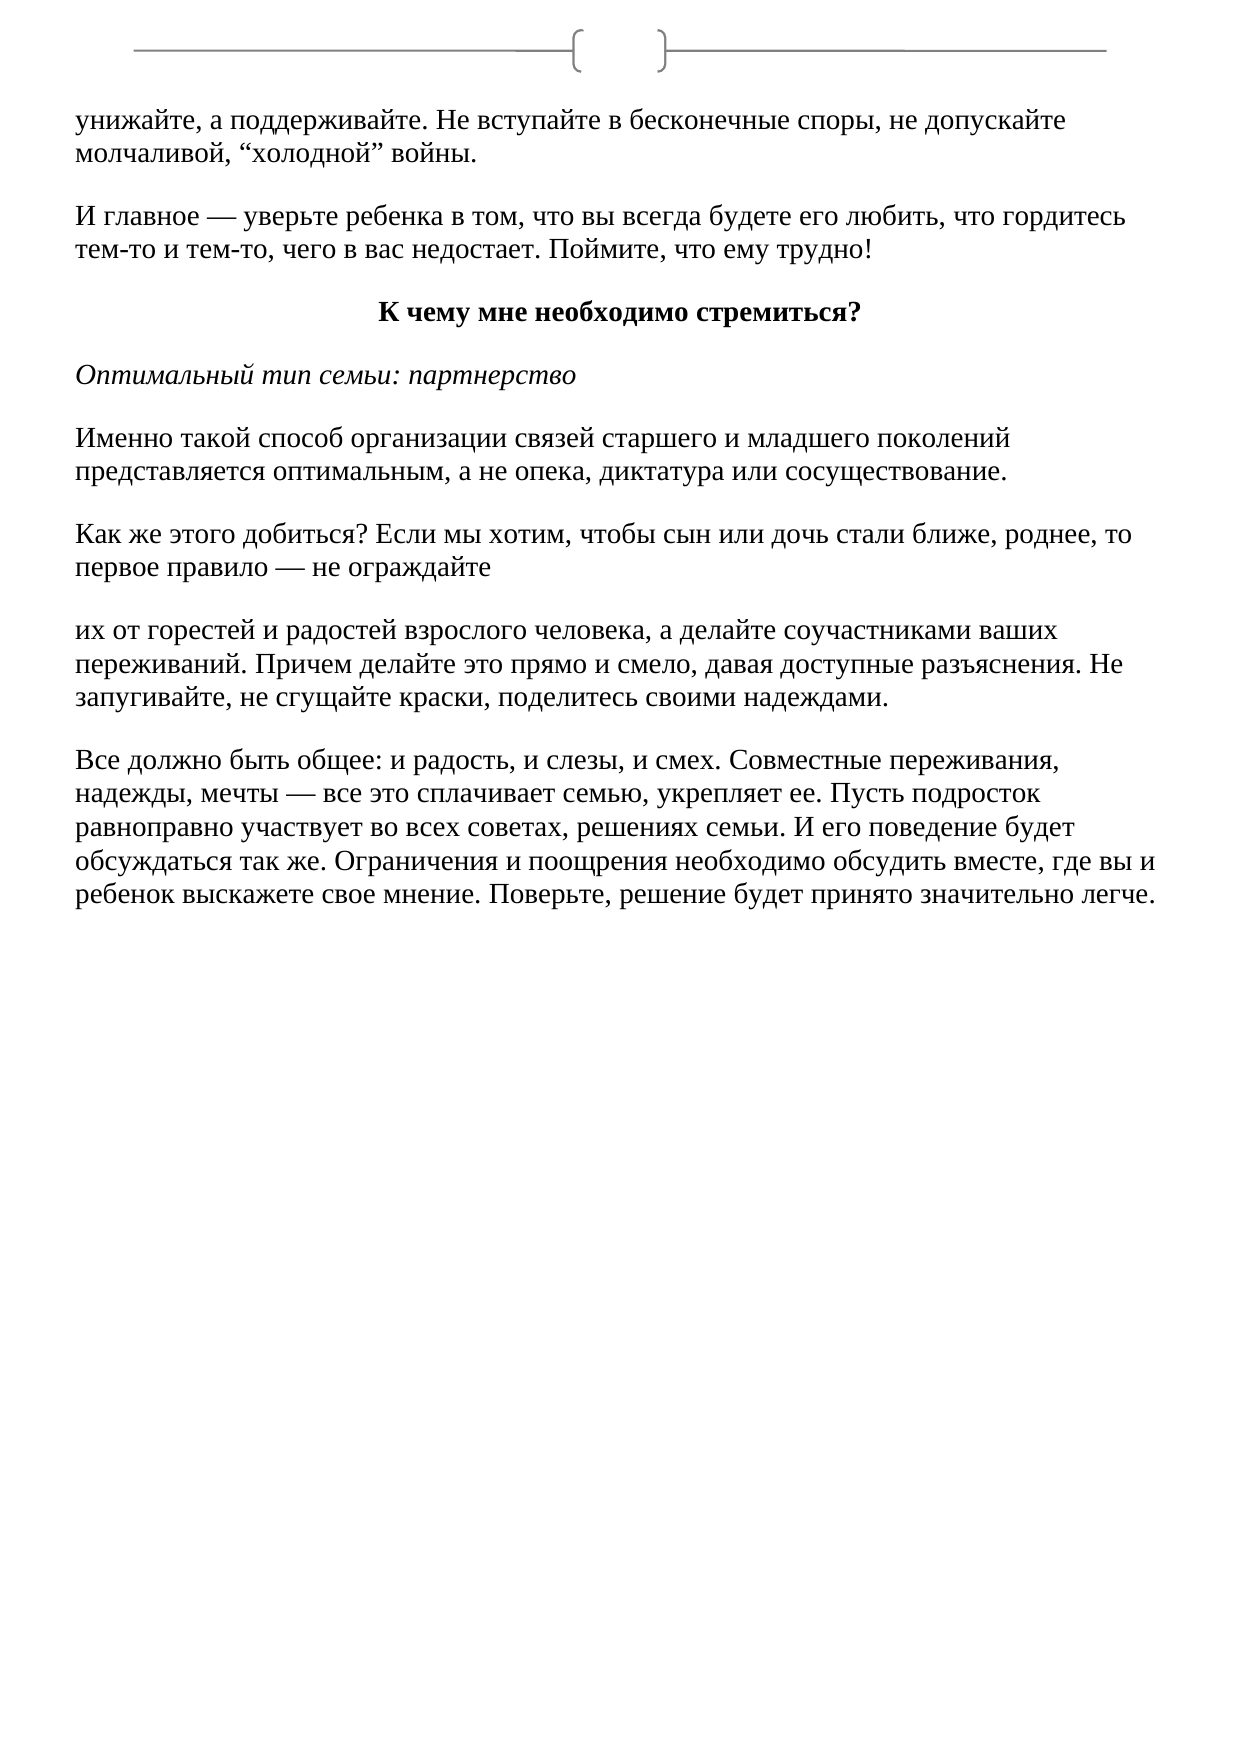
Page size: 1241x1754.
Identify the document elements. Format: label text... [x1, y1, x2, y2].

text Именно такой способ организации связей старшего и младшего поколений представляется оптимальным, а не опека, диктатура или сосуществование. [75, 420, 1165, 487]
text К чему мне необходимо стремиться? [75, 294, 1165, 328]
text их от горестей и радостей взрослого человека, а делайте соучастниками ваших переживаний. Причем делайте это прямо и смело, давая доступные разъяснения. Не запугивайте, не сгущайте краски, поделитесь своими надеждами. [75, 612, 1165, 713]
text И главное — уверьте ребенка в том, что вы всегда будете его любить, что гордитесь тем-то и тем-то, чего в вас недостает. Поймите, что ему трудно! [75, 198, 1165, 265]
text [75, 102, 1165, 169]
text Оптимальный тип семьи: партнерство [75, 357, 1165, 391]
text Все должно быть общее: и радость, и слезы, и смех. Совместные переживания, надежды, мечты — все это сплачивает семью, укрепляет ее. Пусть подросток равноправно участвует во всех советах, решениях семьи. И его поведение будет обсуждаться так же. Ограничения и поощрения необходимо обсудить вместе, где вы и ребенок выскажете свое мнение. Поверьте, решение будет принято значительно легче. [75, 742, 1165, 910]
text Как же этого добиться? Если мы хотим, чтобы сын или дочь стали ближе, роднее, то первое правило — не ограждайте [75, 516, 1165, 583]
